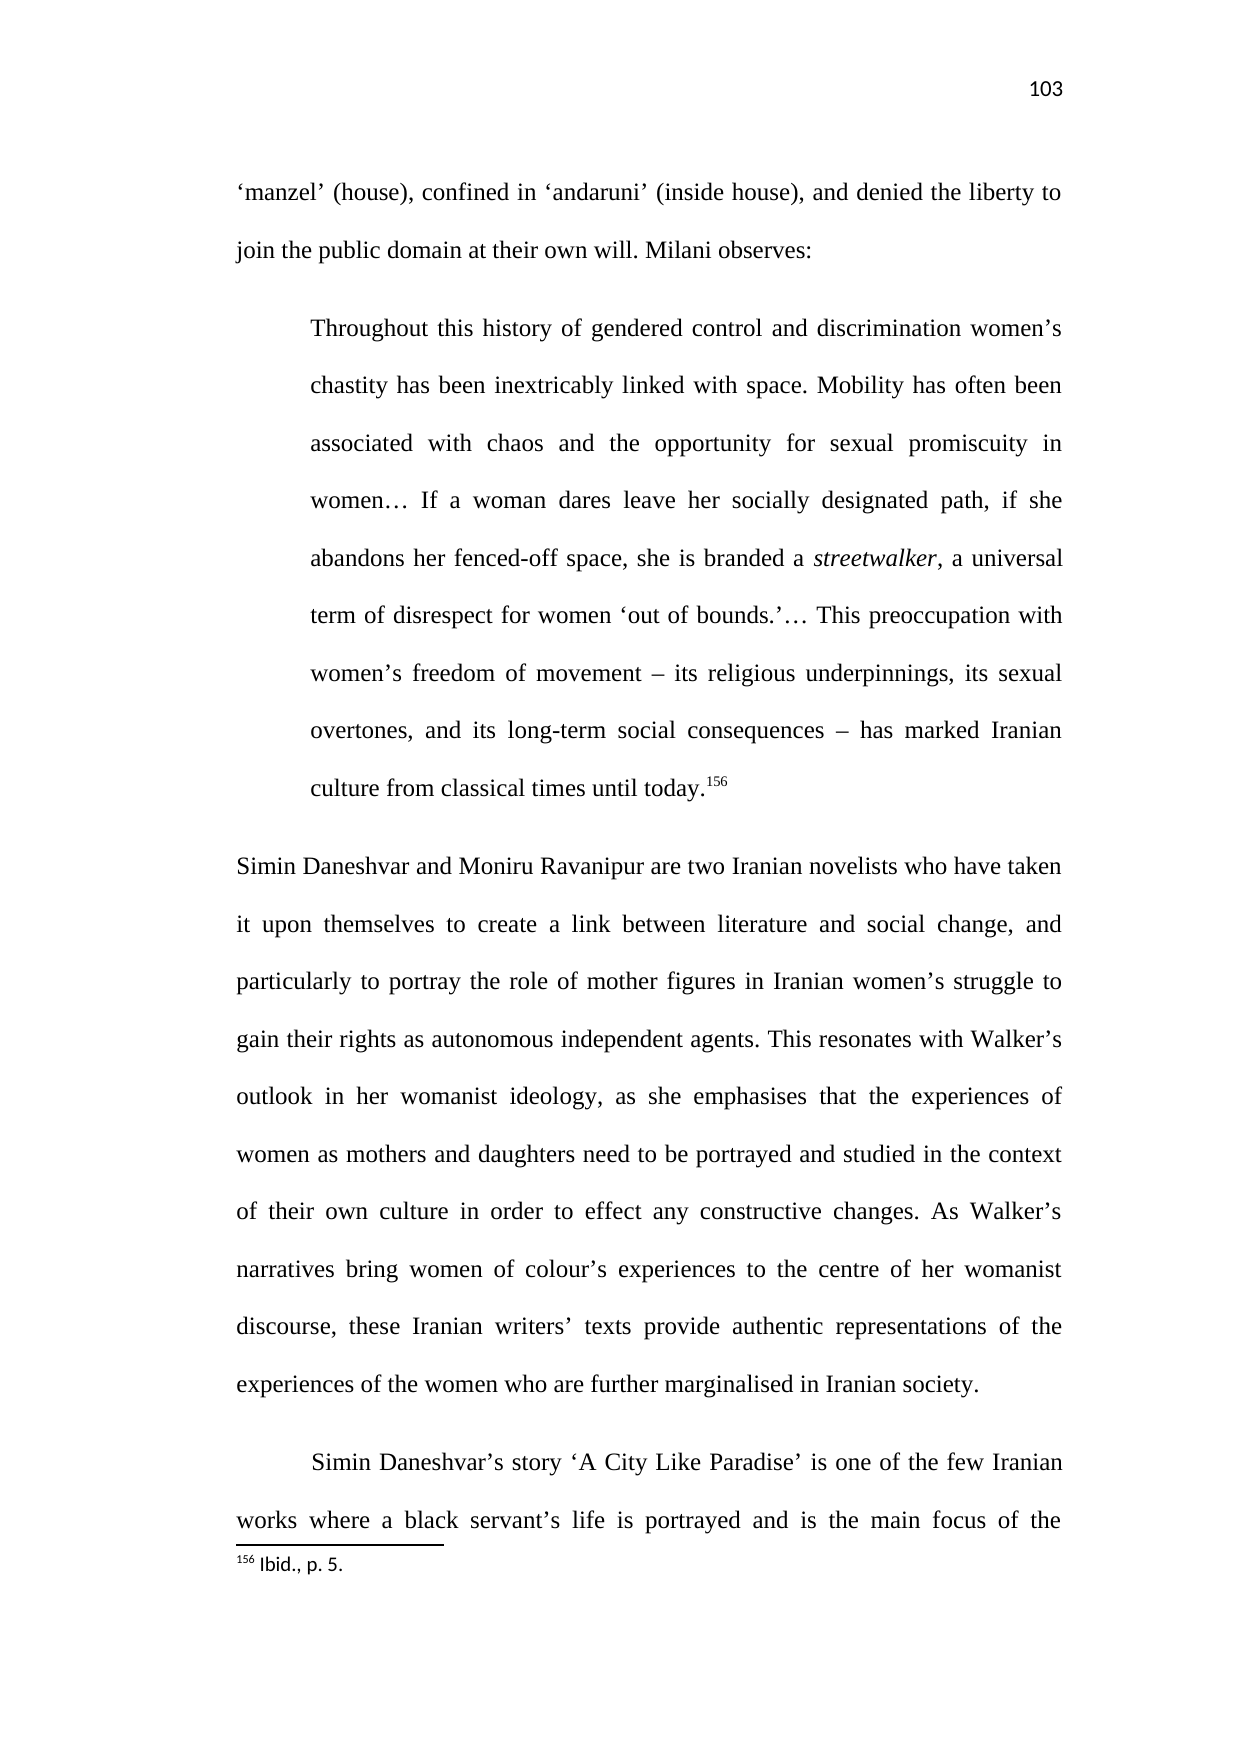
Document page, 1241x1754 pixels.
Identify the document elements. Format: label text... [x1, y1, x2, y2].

text Simin Daneshvar and Moniru Ravanipur are two Iranian novelists who have taken it upon themselves to create a link between literature and social change, and particularly to portray the role of mother figures in Iranian women’s struggle to gain their rights as autonomous independent agents. This resonates with Walker’s outlook in her womanist ideology, as she emphasises that the experiences of women as mothers and daughters need to be portrayed and studied in the context of their own culture in order to effect any constructive changes. As Walker’s narratives bring women of colour’s experiences to the centre of her womanist discourse, these Iranian writers’ texts provide authentic representations of the experiences of the women who are further marginalised in Iranian society. [236, 851, 1063, 1398]
text Throughout this history of gendered control and discrimination women’s chastity has been inextricably linked with space. Mobility has often been associated with chaos and the opportunity for sexual promiscuity in women… If a woman dares leave her socially designated path, if she abandons her fenced-off space, she is branded a streetwalker, a universal term of disrespect for women ‘out of bounds.’… This preoccupation with women’s freedom of movement – its religious underpinnings, its sexual overtones, and its long-term social consequences – has marked Iranian culture from classical times until today. [236, 313, 1063, 802]
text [236, 1447, 1063, 1533]
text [236, 177, 1063, 263]
